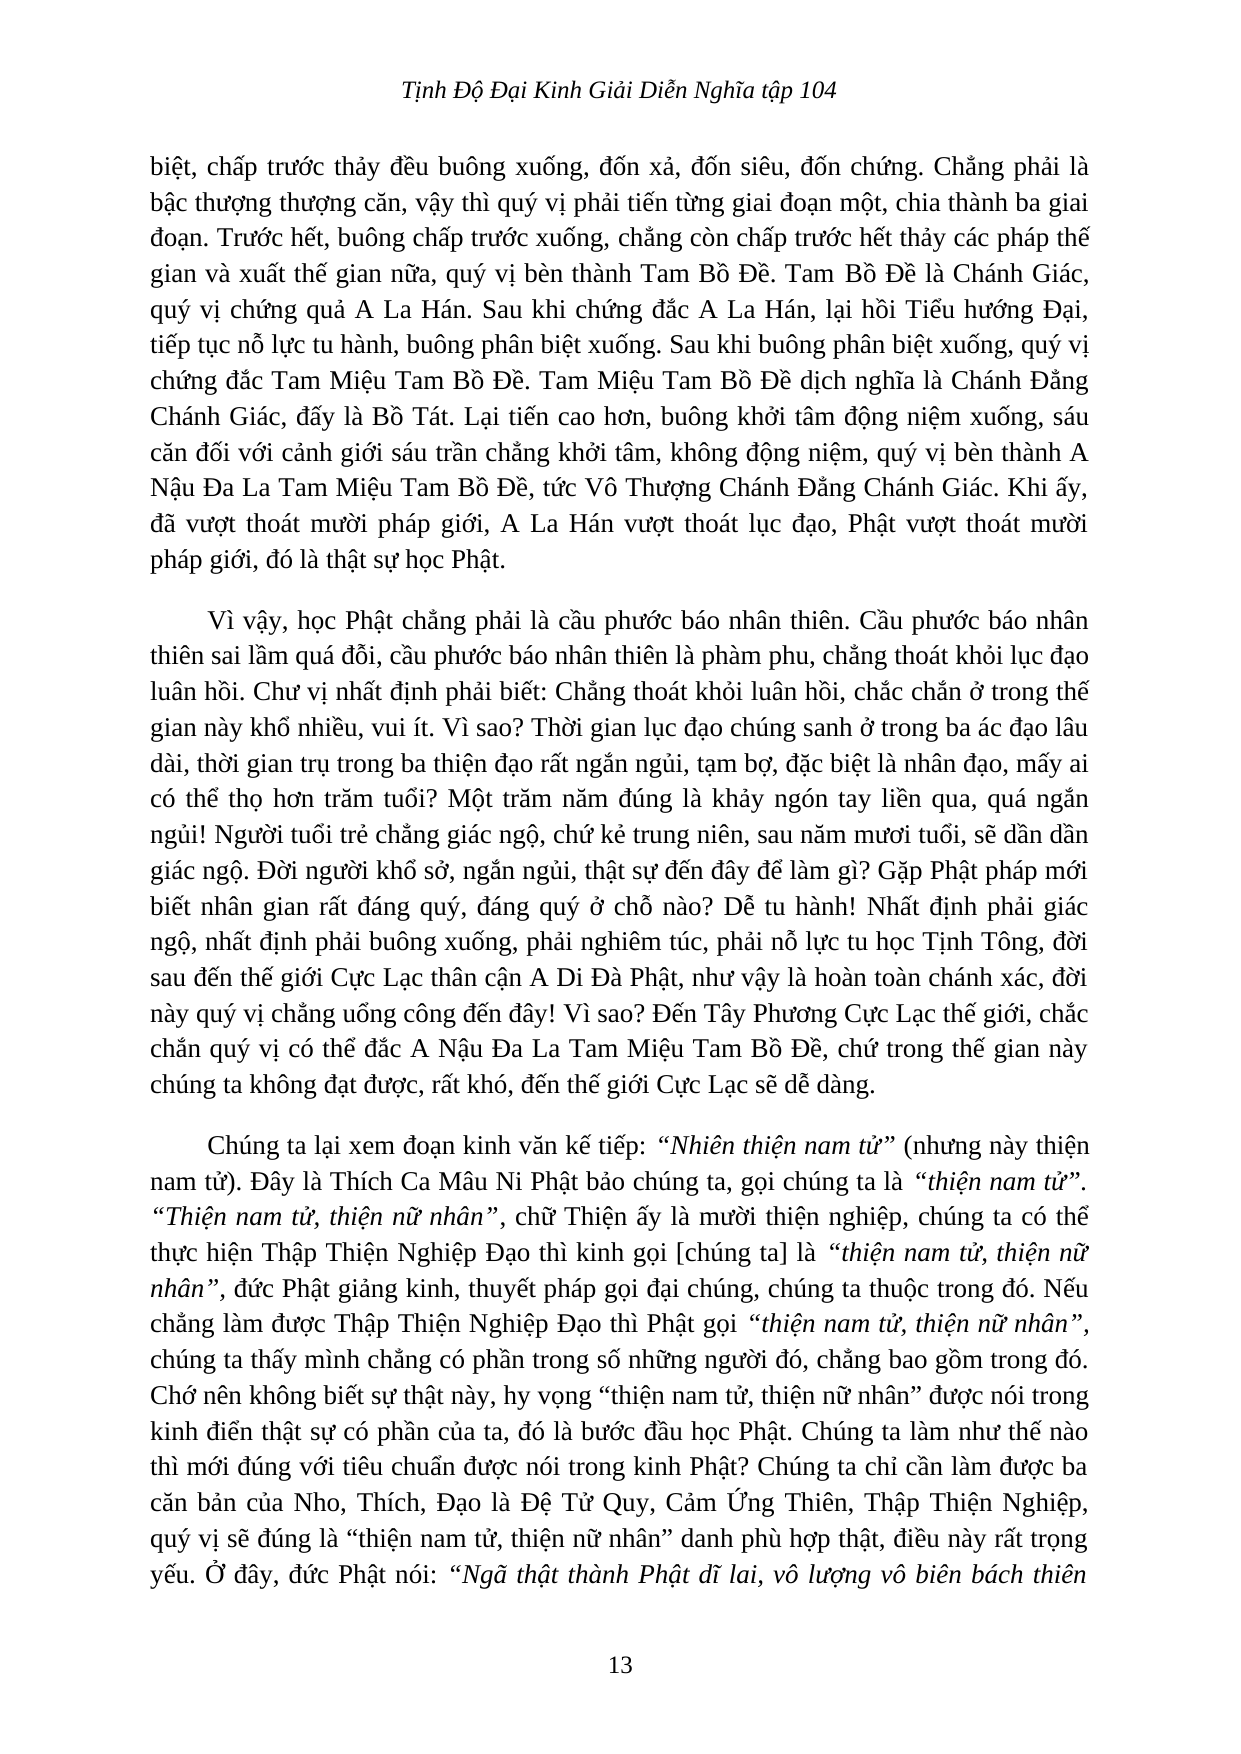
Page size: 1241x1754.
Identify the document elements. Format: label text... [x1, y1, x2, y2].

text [150, 150, 1090, 574]
text Vì vậy, học Phật chẳng phải là cầu phước báo nhân thiên. Cầu phước báo nhân thiên sai lầm quá đỗi, cầu phước báo nhân thiên là phàm phu, chẳng thoát khỏi lục đạo luân hồi. Chư vị nhất định phải biết: Chẳng thoát khỏi luân hồi, chắc chắn ở trong thế gian này khổ nhiều, vui ít. Vì sao? Thời gian lục đạo chúng sanh ở trong ba ác đạo lâu dài, thời gian trụ trong ba thiện đạo rất ngắn ngủi, tạm bợ, đặc biệt là nhân đạo, mấy ai có thể thọ hơn trăm tuổi? Một trăm năm đúng là khảy ngón tay liền qua, quá ngắn ngủi! Người tuổi trẻ chẳng giác ngộ, chứ kẻ trung niên, sau năm mươi tuổi, sẽ dần dần giác ngộ. Đời người khổ sở, ngắn ngủi, thật sự đến đây để làm gì? Gặp Phật pháp mới biết nhân gian rất đáng quý, đáng quý ở chỗ nào? Dễ tu hành! Nhất định phải giác ngộ, nhất định phải buông xuống, phải nghiêm túc, phải nỗ lực tu học Tịnh Tông, đời sau đến thế giới Cực Lạc thân cận A Di Đà Phật, như vậy là hoàn toàn chánh xác, đời này quý vị chẳng uổng công đến đây! Vì sao? Đến Tây Phương Cực Lạc thế giới, chắc chắn quý vị có thể đắc A Nậu Đa La Tam Miệu Tam Bồ Đề, chứ trong thế gian này chúng ta không đạt được, rất khó, đến thế giới Cực Lạc sẽ dễ dàng. [150, 604, 1090, 1099]
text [150, 1129, 1090, 1589]
